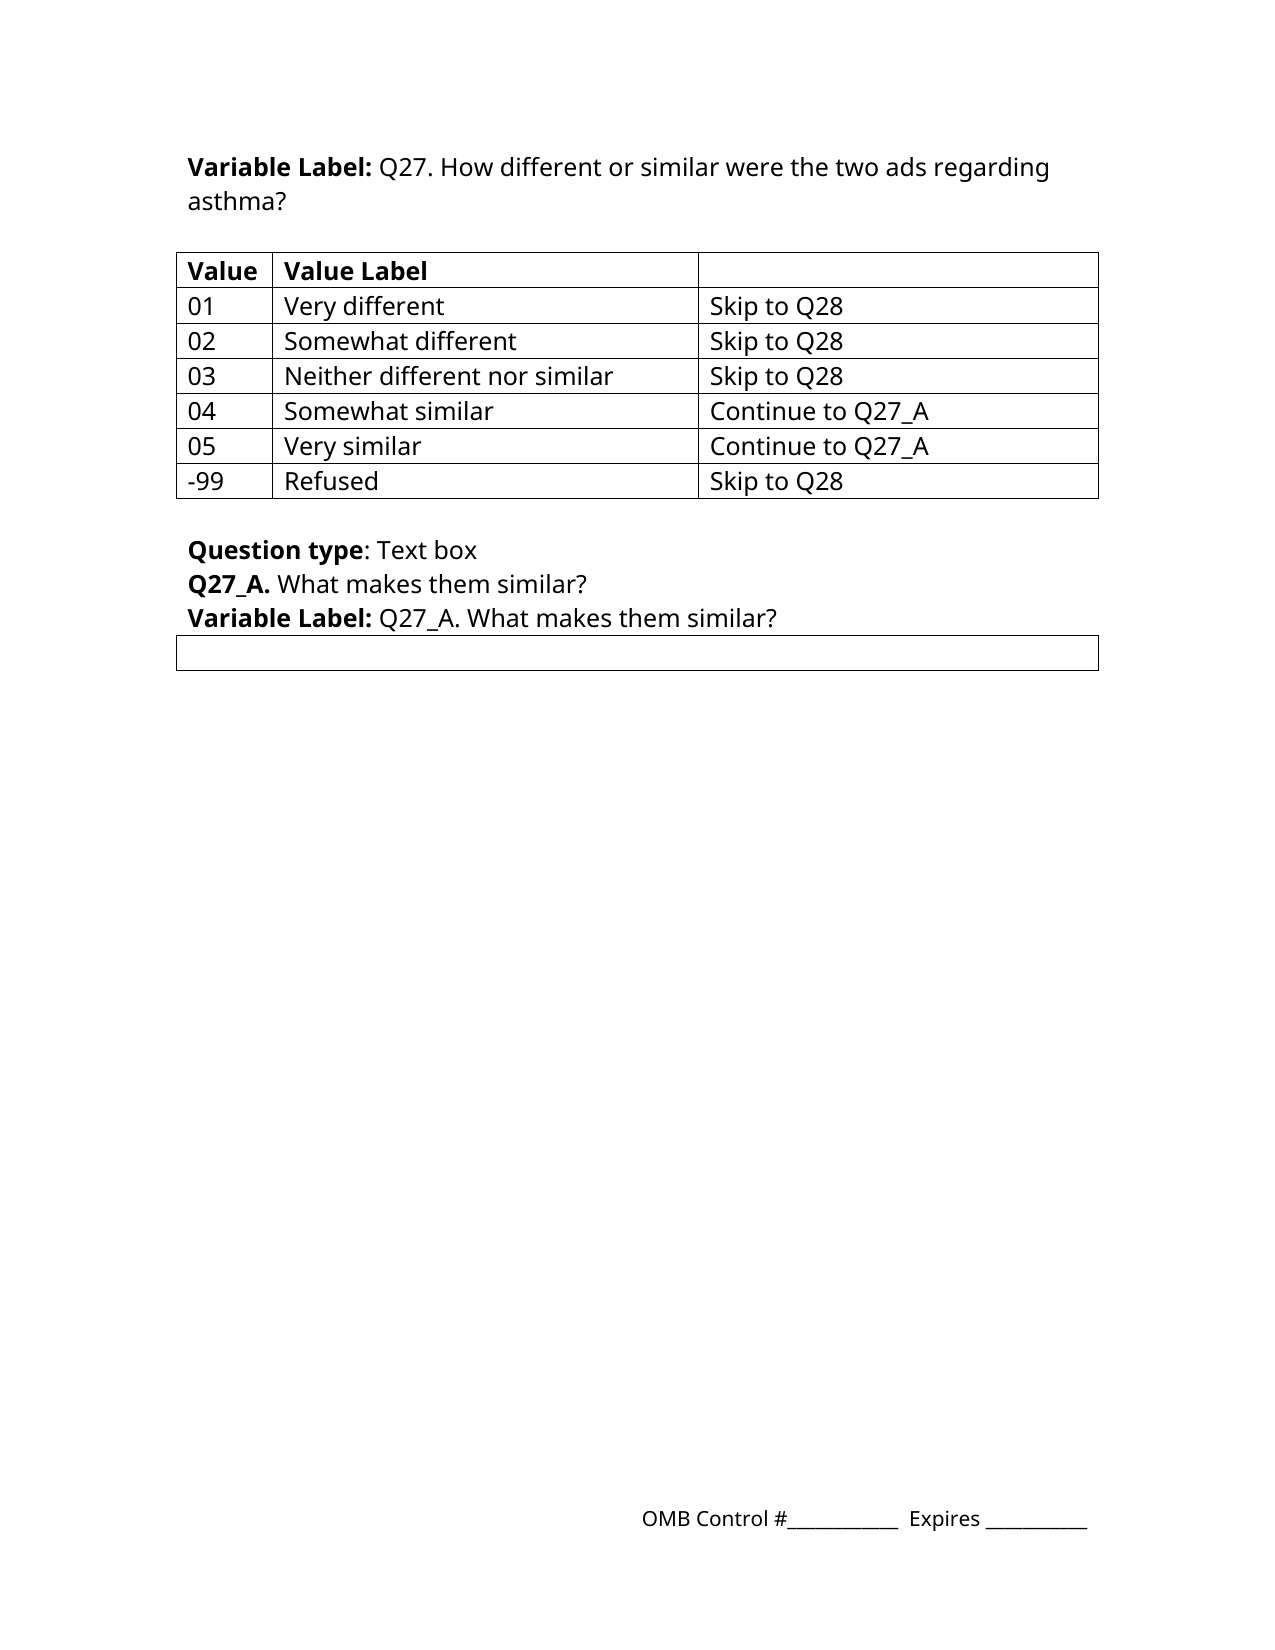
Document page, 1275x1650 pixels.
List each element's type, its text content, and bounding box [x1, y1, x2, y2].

table_cell Skip to Q28 [699, 359, 1098, 393]
table_cell 05 [177, 429, 272, 463]
table_cell 02 [177, 324, 272, 357]
table_header [177, 636, 1098, 670]
text Variable Label: Q27. How different or similar were the two ads regarding asthma? [187, 150, 1087, 218]
table_cell Neither different nor similar [273, 359, 698, 393]
table_cell 03 [177, 359, 272, 393]
table_header Value Label [273, 253, 698, 287]
table_cell Continue to Q27_A [699, 394, 1098, 428]
text Q27_A. What makes them similar? [187, 567, 1087, 601]
table_cell Skip to Q28 [699, 464, 1098, 498]
table_cell Refused [273, 464, 698, 498]
table_cell Somewhat different [273, 324, 698, 357]
table_cell Very different [273, 288, 698, 322]
table_cell Continue to Q27_A [699, 429, 1098, 463]
table_cell Skip to Q28 [699, 324, 1098, 357]
table_header Value [177, 253, 272, 287]
table_header [699, 253, 1098, 287]
text Question type: Text box [187, 533, 1087, 567]
table_cell 04 [177, 394, 272, 428]
table_cell 01 [177, 288, 272, 322]
text Variable Label: Q27_A. What makes them similar? [187, 601, 1087, 635]
table_cell Very similar [273, 429, 698, 463]
table_cell -99 [177, 464, 272, 498]
table_cell Somewhat similar [273, 394, 698, 428]
table_cell Skip to Q28 [699, 288, 1098, 322]
